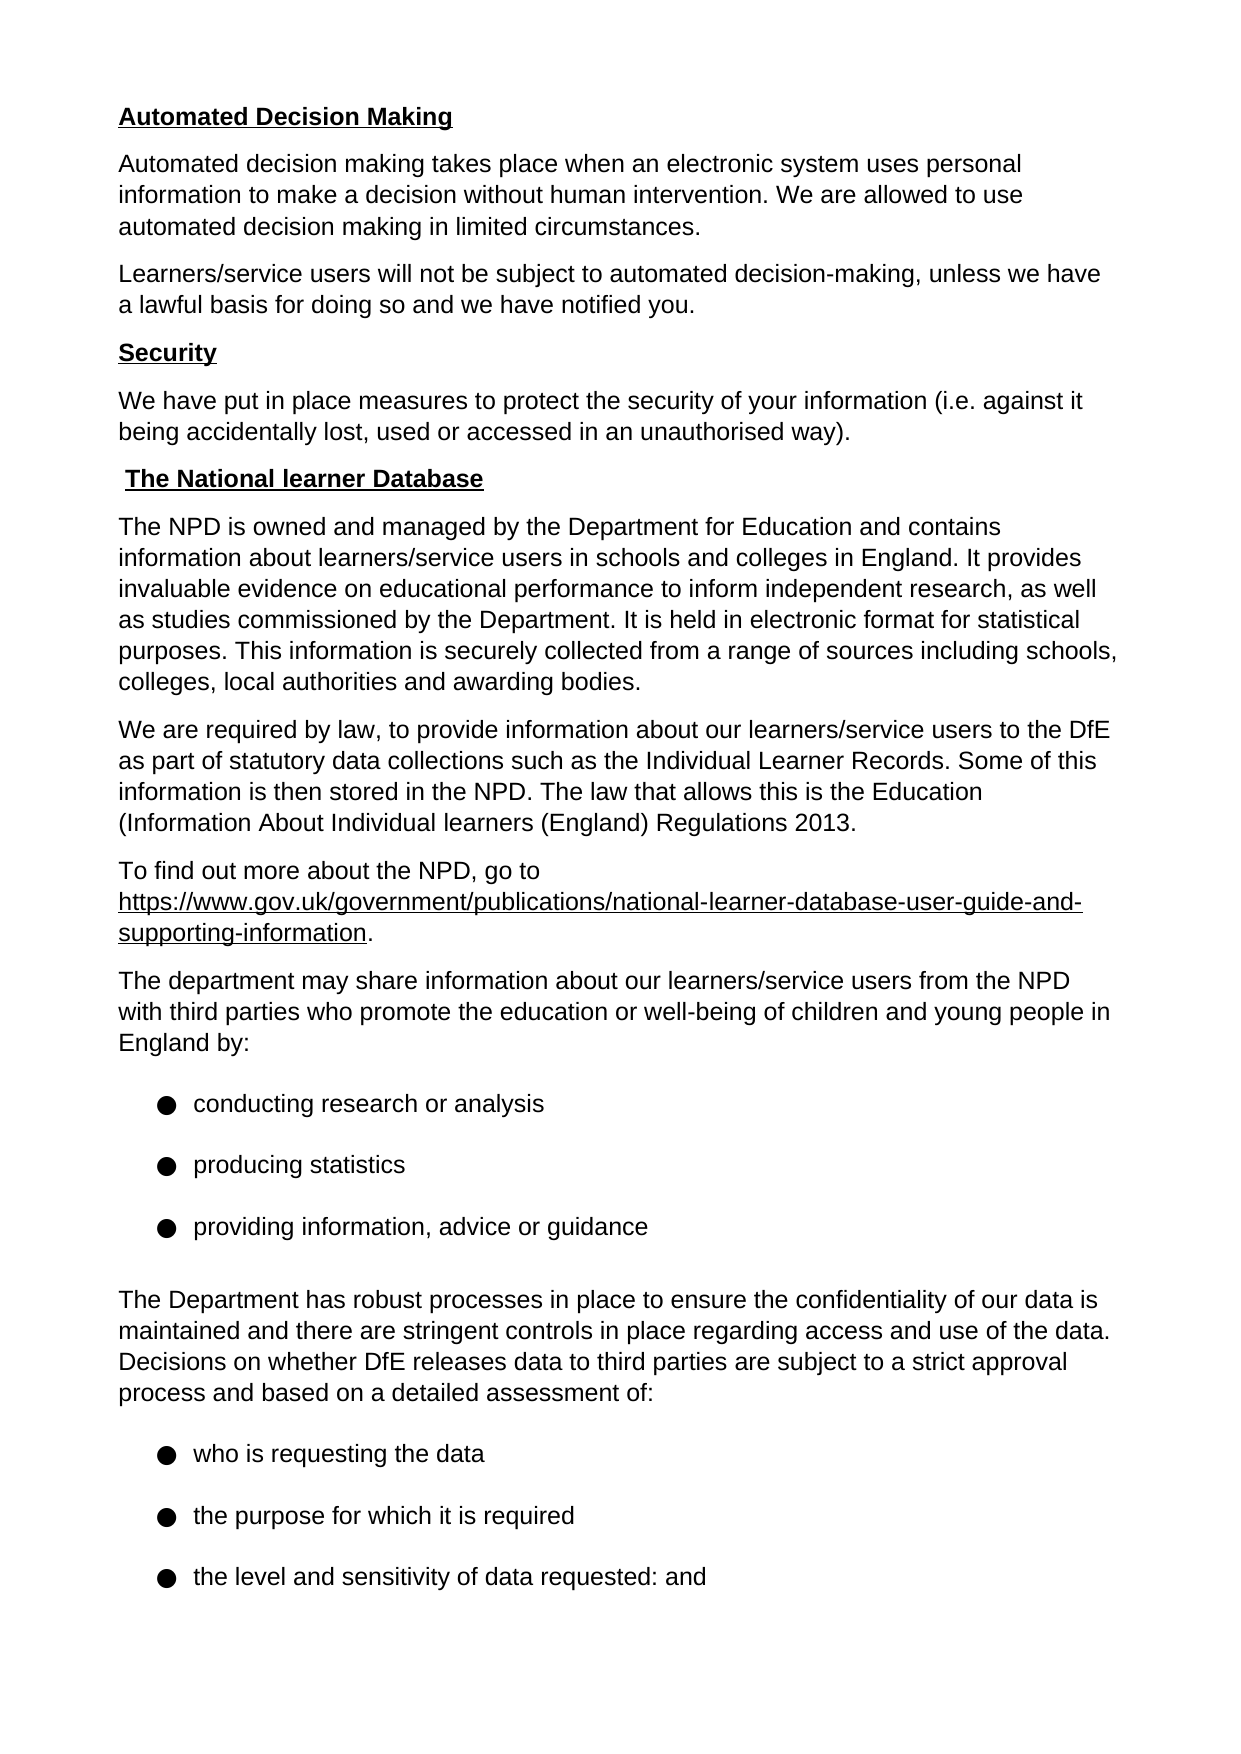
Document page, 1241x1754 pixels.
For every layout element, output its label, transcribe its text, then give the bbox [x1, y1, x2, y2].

text Automated decision making takes place when an electronic system uses personal information to make a decision without human intervention. We are allowed to use automated decision making in limited circumstances. [118, 149, 1122, 240]
text Security [118, 338, 1122, 367]
text The National learner Database [118, 464, 1122, 493]
text The NPD is owned and managed by the Department for Education and contains information about learners/service users in schools and colleges in England. It provides invaluable evidence on educational performance to inform independent research, as well as studies commissioned by the Department. It is held in electronic format for statistical purposes. This information is securely collected from a range of sources including schools, colleges, local authorities and awarding bodies. [118, 512, 1122, 696]
text Learners/service users will not be subject to automated decision-making, unless we have a lawful basis for doing so and we have notified you. [118, 259, 1122, 319]
text To find out more about the NPD, go to https://www.gov.uk/government/publications/national-learner-database-user-guide-and-supporting-information. [118, 856, 1122, 947]
list providing information, advice or guidance [156, 1198, 1122, 1250]
text Automated Decision Making [118, 102, 1122, 131]
list producing statistics [156, 1137, 1122, 1188]
text The department may share information about our learners/service users from the NPD with third parties who promote the education or well-being of children and young people in England by: [118, 966, 1122, 1057]
text The Department has robust processes in place to ensure the confidentiality of our data is maintained and there are stringent controls in place regarding access and use of the data. Decisions on whether DfE releases data to third parties are subject to a strict approval process and based on a detailed assessment of: [118, 1285, 1122, 1407]
list the purpose for which it is required [156, 1487, 1122, 1538]
list who is requesting the data [156, 1426, 1122, 1477]
list conducting research or analysis [156, 1076, 1122, 1127]
text We have put in place measures to protect the security of your information (i.e. against it being accidentally lost, used or accessed in an unauthorised way). [118, 386, 1122, 446]
list the level and sensitivity of data requested: and [156, 1549, 1122, 1600]
text We are required by law, to provide information about our learners/service users to the DfE as part of statutory data collections such as the Individual Learner Records. Some of this information is then stored in the NPD. The law that allows this is the Education (Information About Individual learners (England) Regulations 2013. [118, 715, 1122, 837]
